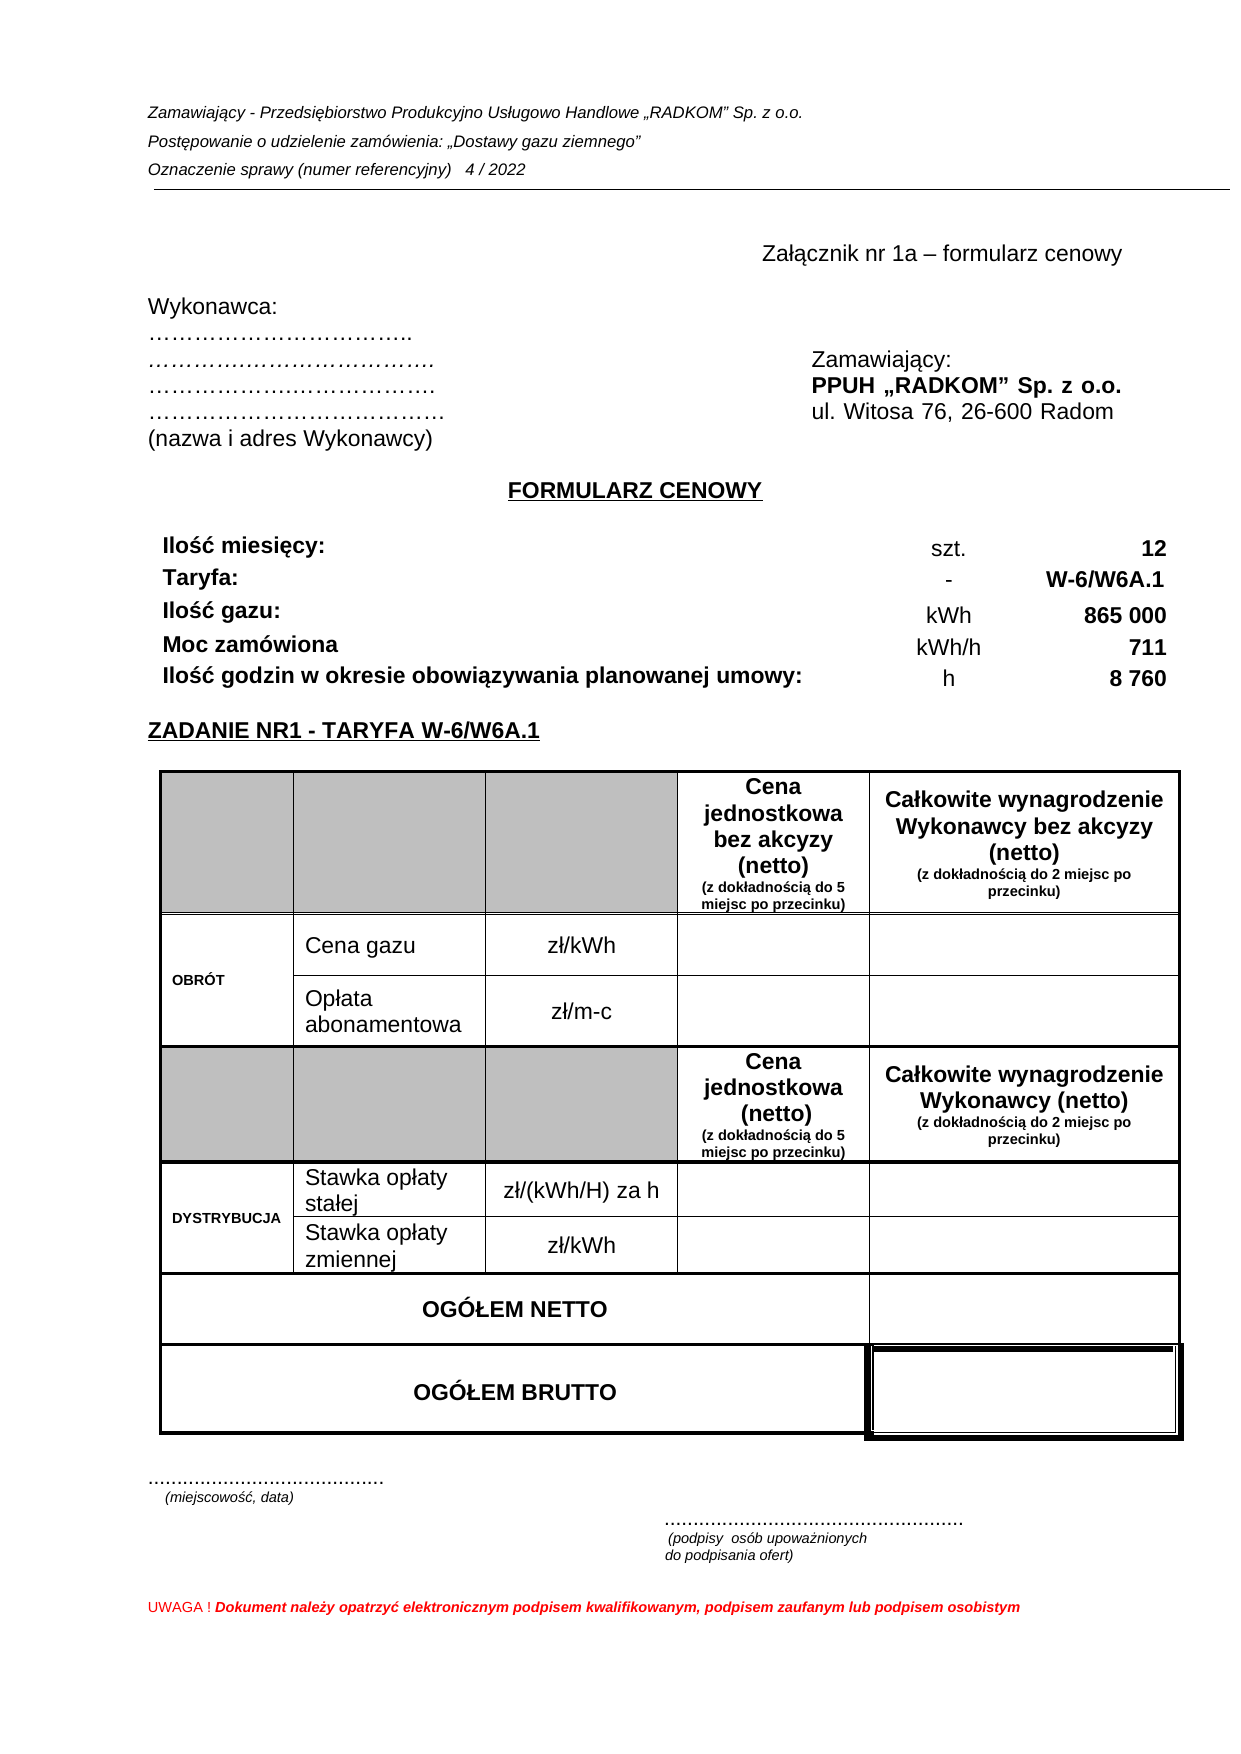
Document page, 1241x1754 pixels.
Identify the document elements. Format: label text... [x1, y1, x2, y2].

text …………………………….. [148, 319, 1122, 346]
table_cell Opłata abonamentowa [294, 976, 485, 1044]
text (miejscowość, data) [165, 1489, 1122, 1505]
table_cell Cena jednostkowa (netto) (z dokładnością do 5 miejsc po przecinku) [678, 1048, 869, 1160]
text .................................................... [664, 1505, 1122, 1529]
text ………….……………………. Zamawiający: [148, 346, 1122, 372]
text FORMULARZ CENOWY [148, 477, 1122, 504]
table_cell 711 [1026, 629, 1174, 660]
table_header Ilość miesięcy: [155, 530, 872, 561]
table_cell Ilość gazu: [155, 593, 872, 628]
table_cell 865 000 [1026, 593, 1174, 628]
table_cell zł/(kWh/H) za h [486, 1164, 677, 1216]
text UWAGA ! Dokument należy opatrzyć elektronicznym podpisem kwalifikowanym, podpisem zaufanym lub podpisem osobistym [148, 1599, 1122, 1616]
table_cell OGÓŁEM BRUTTO [162, 1346, 864, 1431]
table_cell - [872, 561, 1026, 593]
table_cell [678, 1164, 869, 1216]
text ZADANIE NR1 - TARYFA W-6/W6A.1 [148, 717, 1122, 744]
table_cell OGÓŁEM NETTO [162, 1275, 869, 1343]
table_cell [870, 1275, 1178, 1343]
table_cell W-6/W6A.1 [1026, 561, 1174, 593]
table_cell OBRÓT [162, 915, 293, 1044]
text ......................................... [148, 1465, 1122, 1489]
table_cell Stawka opłaty stałej [294, 1164, 485, 1216]
table_cell Moc zamówiona [155, 629, 872, 660]
table_cell [870, 1217, 1178, 1272]
text ……………….………………. PPUH „RADKOM” Sp. z o.o. ………………………………… ul. Witosa 76, 26-600 Radom (nazwa i adres Wykonawcy) [148, 372, 1122, 451]
table_cell [870, 915, 1178, 975]
table_header Całkowite wynagrodzenie Wykonawcy bez akcyzy (netto) (z dokładnością do 2 miejsc po przecinku) [870, 773, 1178, 912]
table_header 12 [1026, 530, 1174, 561]
table_cell Stawka opłaty zmiennej [294, 1217, 485, 1272]
table_cell [678, 915, 869, 975]
table_header [162, 773, 293, 912]
table_cell zł/m-c [486, 976, 677, 1044]
table_header Cena jednostkowa bez akcyzy (netto) (z dokładnością do 5 miejsc po przecinku) [678, 773, 869, 912]
table_cell [678, 1217, 869, 1272]
table_cell kWh [872, 593, 1026, 628]
table_cell zł/kWh [486, 1217, 677, 1272]
table_cell [871, 1345, 1178, 1431]
table_cell 8 760 [1026, 660, 1174, 691]
table_cell [678, 976, 869, 1044]
table_header [294, 773, 485, 912]
table_cell [294, 1048, 485, 1160]
table_cell [162, 1048, 293, 1160]
text Załącznik nr 1a – formularz cenowy [148, 240, 1122, 267]
table_header szt. [872, 530, 1026, 561]
table_cell Cena gazu [294, 915, 485, 975]
text Wykonawca: [148, 293, 1122, 319]
table_cell zł/kWh [486, 915, 677, 975]
table_cell Taryfa: [155, 561, 872, 593]
table_cell Całkowite wynagrodzenie Wykonawcy (netto) (z dokładnością do 2 miejsc po przecinku) [870, 1048, 1178, 1160]
table_cell h [872, 660, 1026, 691]
table_header [486, 773, 677, 912]
text (podpisy osób upoważnionych do podpisania ofert) [664, 1529, 1122, 1563]
table_cell [870, 976, 1178, 1044]
table_cell [486, 1048, 677, 1160]
table_cell [870, 1164, 1178, 1216]
table_cell DYSTRYBUCJA [162, 1164, 293, 1272]
table_cell kWh/h [872, 629, 1026, 660]
table_cell Ilość godzin w okresie obowiązywania planowanej umowy: [155, 660, 872, 691]
